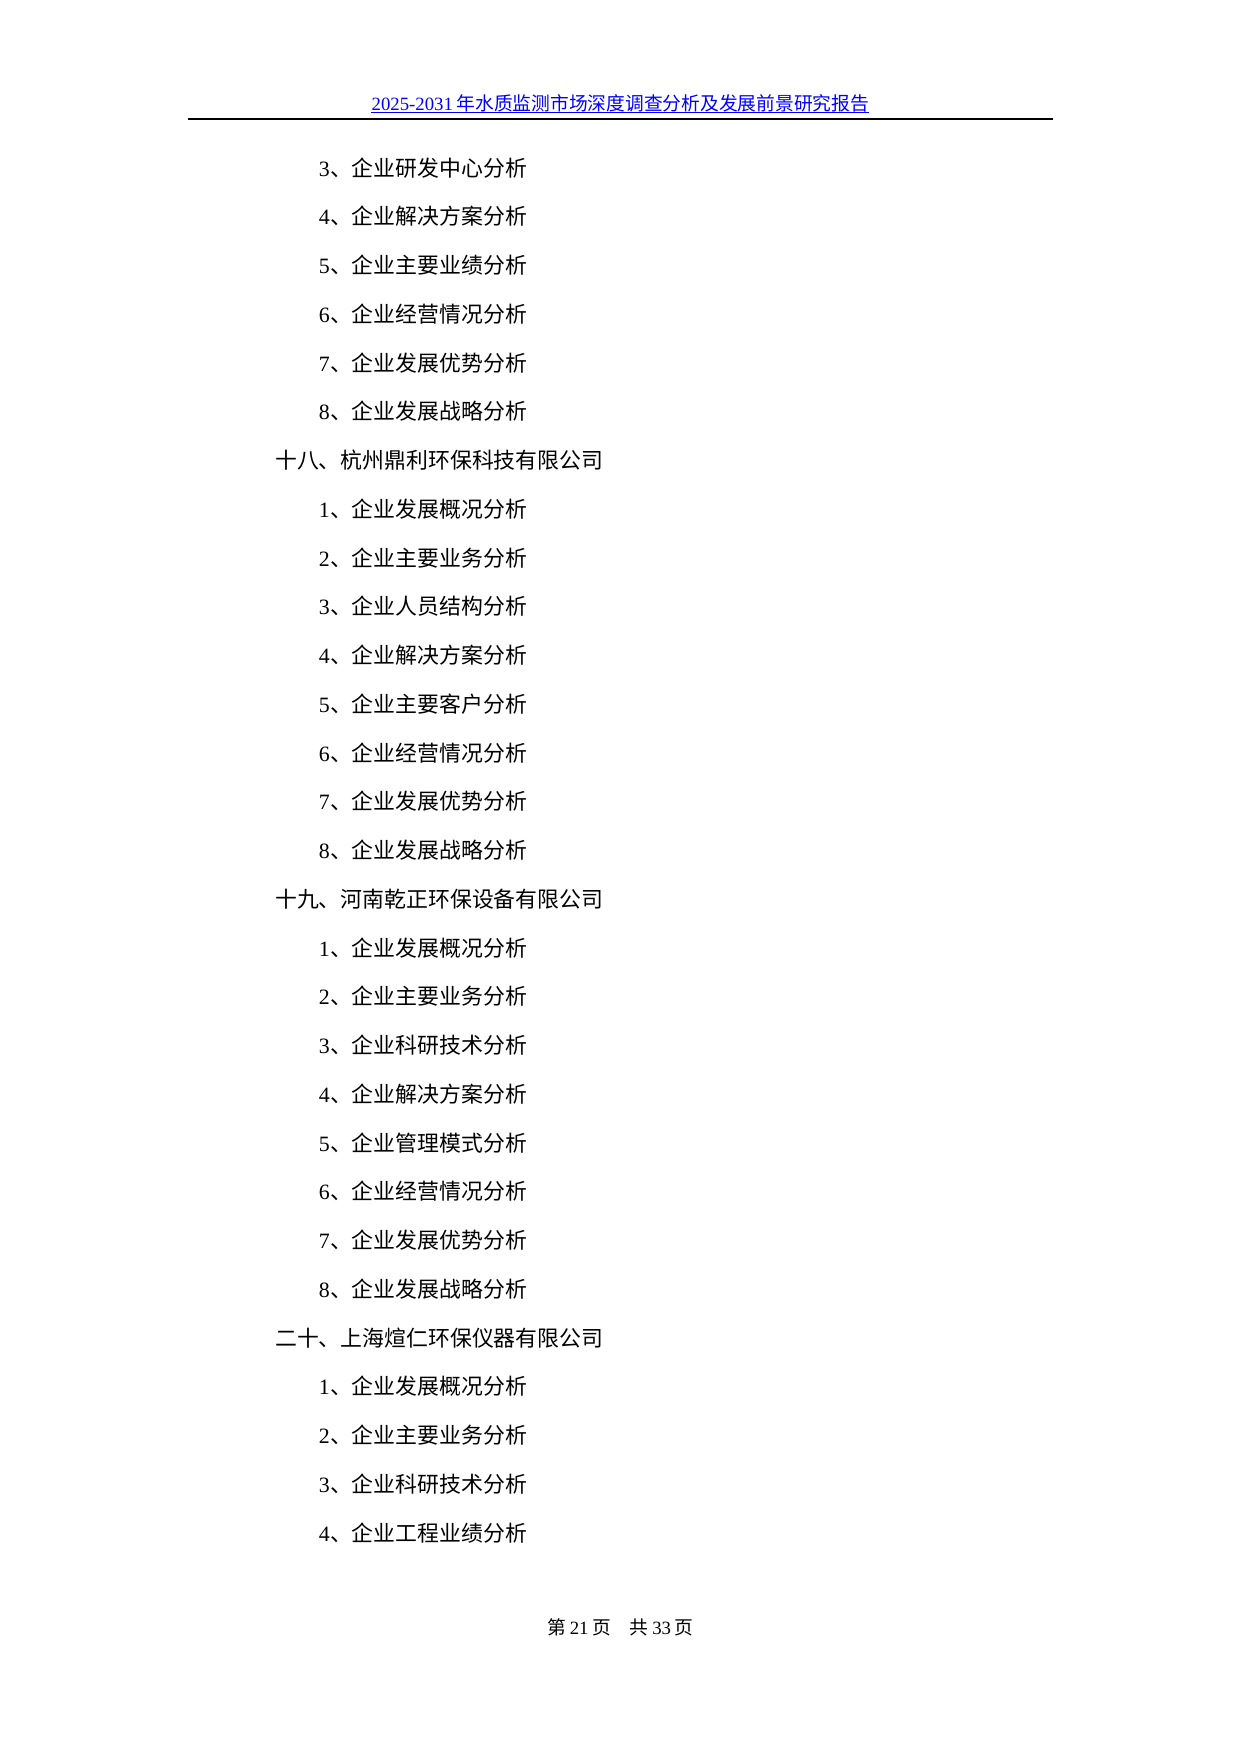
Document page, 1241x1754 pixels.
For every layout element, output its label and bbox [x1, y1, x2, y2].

text [187, 150, 1053, 1548]
